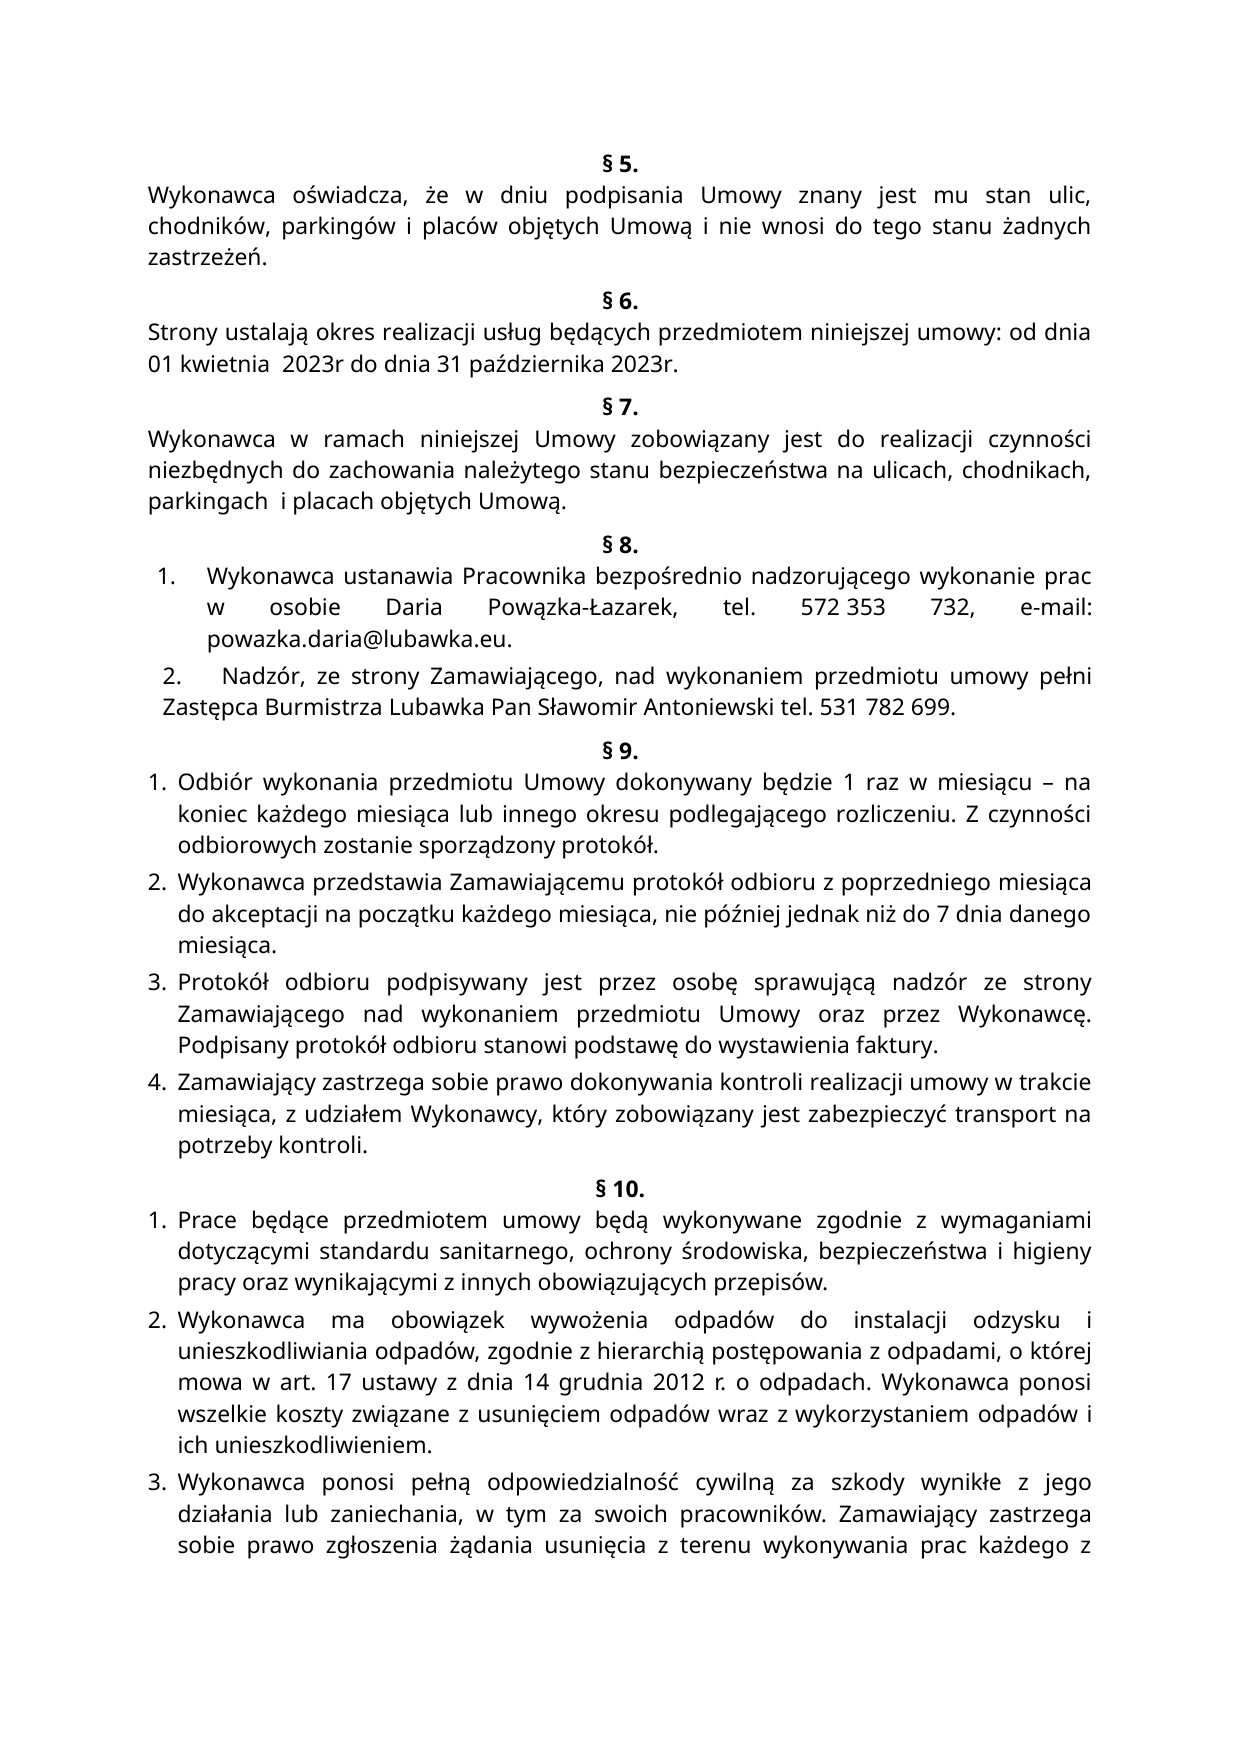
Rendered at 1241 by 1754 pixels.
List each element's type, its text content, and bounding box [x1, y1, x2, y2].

list Protokół odbioru podpisywany jest przez osobę sprawującą nadzór ze strony Zamawiającego nad wykonaniem przedmiotu Umowy oraz przez Wykonawcę. Podpisany protokół odbioru stanowi podstawę do wystawienia faktury. [148, 966, 1093, 1060]
list Nadzór, ze strony Zamawiającego, nad wykonaniem przedmiotu umowy pełni Zastępca Burmistrza Lubawka Pan Sławomir Antoniewski tel. 531 782 699. [162, 660, 1093, 723]
text § 10. [148, 1173, 1093, 1204]
text § 5. [148, 148, 1093, 179]
text Wykonawca oświadcza, że w dniu podpisania Umowy znany jest mu stan ulic, chodników, parkingów i placów objętych Umową i nie wnosi do tego stanu żadnych zastrzeżeń. [148, 179, 1093, 273]
list Odbiór wykonania przedmiotu Umowy dokonywany będzie 1 raz w miesiącu – na koniec każdego miesiąca lub innego okresu podlegającego rozliczeniu. Z czynności odbiorowych zostanie sporządzony protokół. [148, 766, 1093, 860]
list Wykonawca ma obowiązek wywożenia odpadów do instalacji odzysku i unieszkodliwiania odpadów, zgodnie z hierarchią postępowania z odpadami, o której mowa w art. 17 ustawy z dnia 14 grudnia 2012 r. o odpadach. Wykonawca ponosi wszelkie koszty związane z usunięciem odpadów wraz z wykorzystaniem odpadów i ich unieszkodliwieniem. [148, 1304, 1093, 1460]
text Wykonawca w ramach niniejszej Umowy zobowiązany jest do realizacji czynności niezbędnych do zachowania należytego stanu bezpieczeństwa na ulicach, chodnikach, parkingach i placach objętych Umową. [148, 423, 1093, 516]
list Zamawiający zastrzega sobie prawo dokonywania kontroli realizacji umowy w trakcie miesiąca, z udziałem Wykonawcy, który zobowiązany jest zabezpieczyć transport na potrzeby kontroli. [148, 1066, 1093, 1160]
list Wykonawca przedstawia Zamawiającemu protokół odbioru z poprzedniego miesiąca do akceptacji na początku każdego miesiąca, nie później jednak niż do 7 dnia danego miesiąca. [148, 866, 1093, 960]
text § 7. [148, 391, 1093, 423]
text Strony ustalają okres realizacji usług będących przedmiotem niniejszej umowy: od dnia 01 kwietnia 2023r do dnia 31 października 2023r. [148, 316, 1093, 379]
text § 6. [148, 285, 1093, 316]
text § 9. [148, 735, 1093, 766]
list Wykonawca ustanawia Pracownika bezpośrednio nadzorującego wykonanie prac w osobie Daria Powązka-Łazarek, tel. 572 353 732, e-mail: powazka.daria@lubawka.eu. [157, 560, 1093, 654]
text § 8. [148, 529, 1093, 560]
list Prace będące przedmiotem umowy będą wykonywane zgodnie z wymaganiami dotyczącymi standardu sanitarnego, ochrony środowiska, bezpieczeństwa i higieny pracy oraz wynikającymi z innych obowiązujących przepisów. [148, 1204, 1093, 1298]
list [148, 1466, 1093, 1560]
